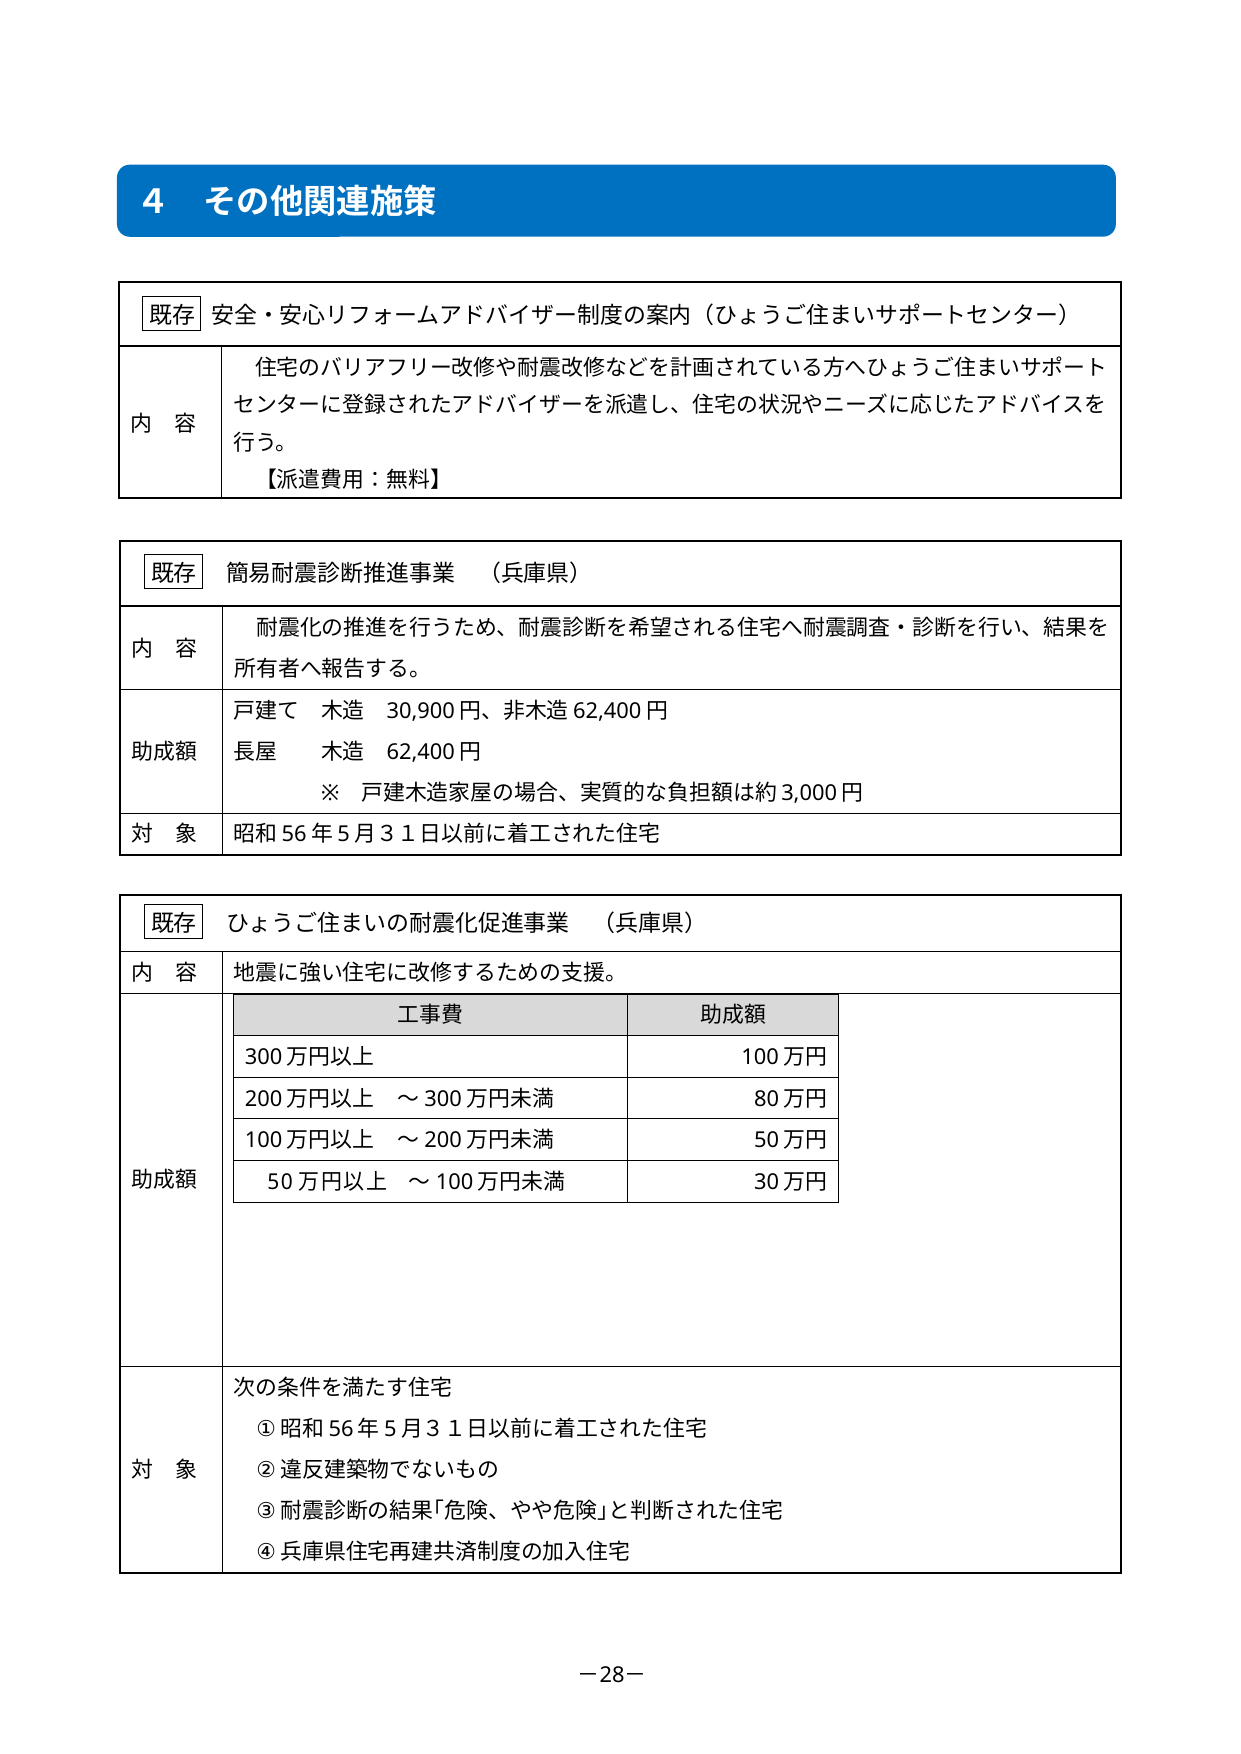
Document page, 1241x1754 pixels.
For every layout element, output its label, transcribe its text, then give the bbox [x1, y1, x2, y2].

table_header 既存 ひょうご住まいの耐震化促進事業 （兵庫県） [121, 896, 1120, 951]
table_header 既存 簡易耐震診断推進事業 （兵庫県） [121, 542, 1120, 605]
table_cell 助成額 [121, 994, 222, 1366]
table_cell 地震に強い住宅に改修するための支援。 [223, 952, 1120, 992]
table_cell 内 容 [121, 952, 222, 992]
table_cell 住宅のバリアフリー改修や耐震改修などを計画されている方へひょうご住まいサポートセンターに登録されたアドバイザーを派遣し、住宅の状況やニーズに応じたアドバイスを行う。 【派遣費用：無料】 [222, 347, 1120, 497]
table_cell 内 容 [121, 607, 222, 689]
table_cell 対 象 [121, 814, 222, 854]
table_cell 内 容 [120, 347, 221, 497]
table_cell 戸建て 木造 30,900円、非木造62,400円 長屋 木造 62,400円 ※ 戸建木造家屋の場合、実質的な負担額は約3,000円 [223, 690, 1120, 812]
table_cell 助成額 [121, 690, 222, 812]
table_cell 次の条件を満たす住宅 ①昭和56年5月３１日以前に着工された住宅 ②違反建築物でないもの ③耐震診断の結果｢危険、やや危険｣と判断された住宅 ④兵庫県住宅再建共済制度の加入住宅 [223, 1367, 1120, 1572]
table_cell 対 象 [121, 1367, 222, 1572]
table_cell [223, 994, 1120, 1366]
table_cell 耐震化の推進を行うため、耐震診断を希望される住宅へ耐震調査・診断を行い、結果を所有者へ報告する。 [223, 607, 1120, 689]
table_header 既存 安全・安心リフォームアドバイザー制度の案内（ひょうご住まいサポートセンター） [120, 283, 1120, 344]
table_cell 昭和56年5月３１日以前に着工された住宅 [223, 814, 1120, 854]
